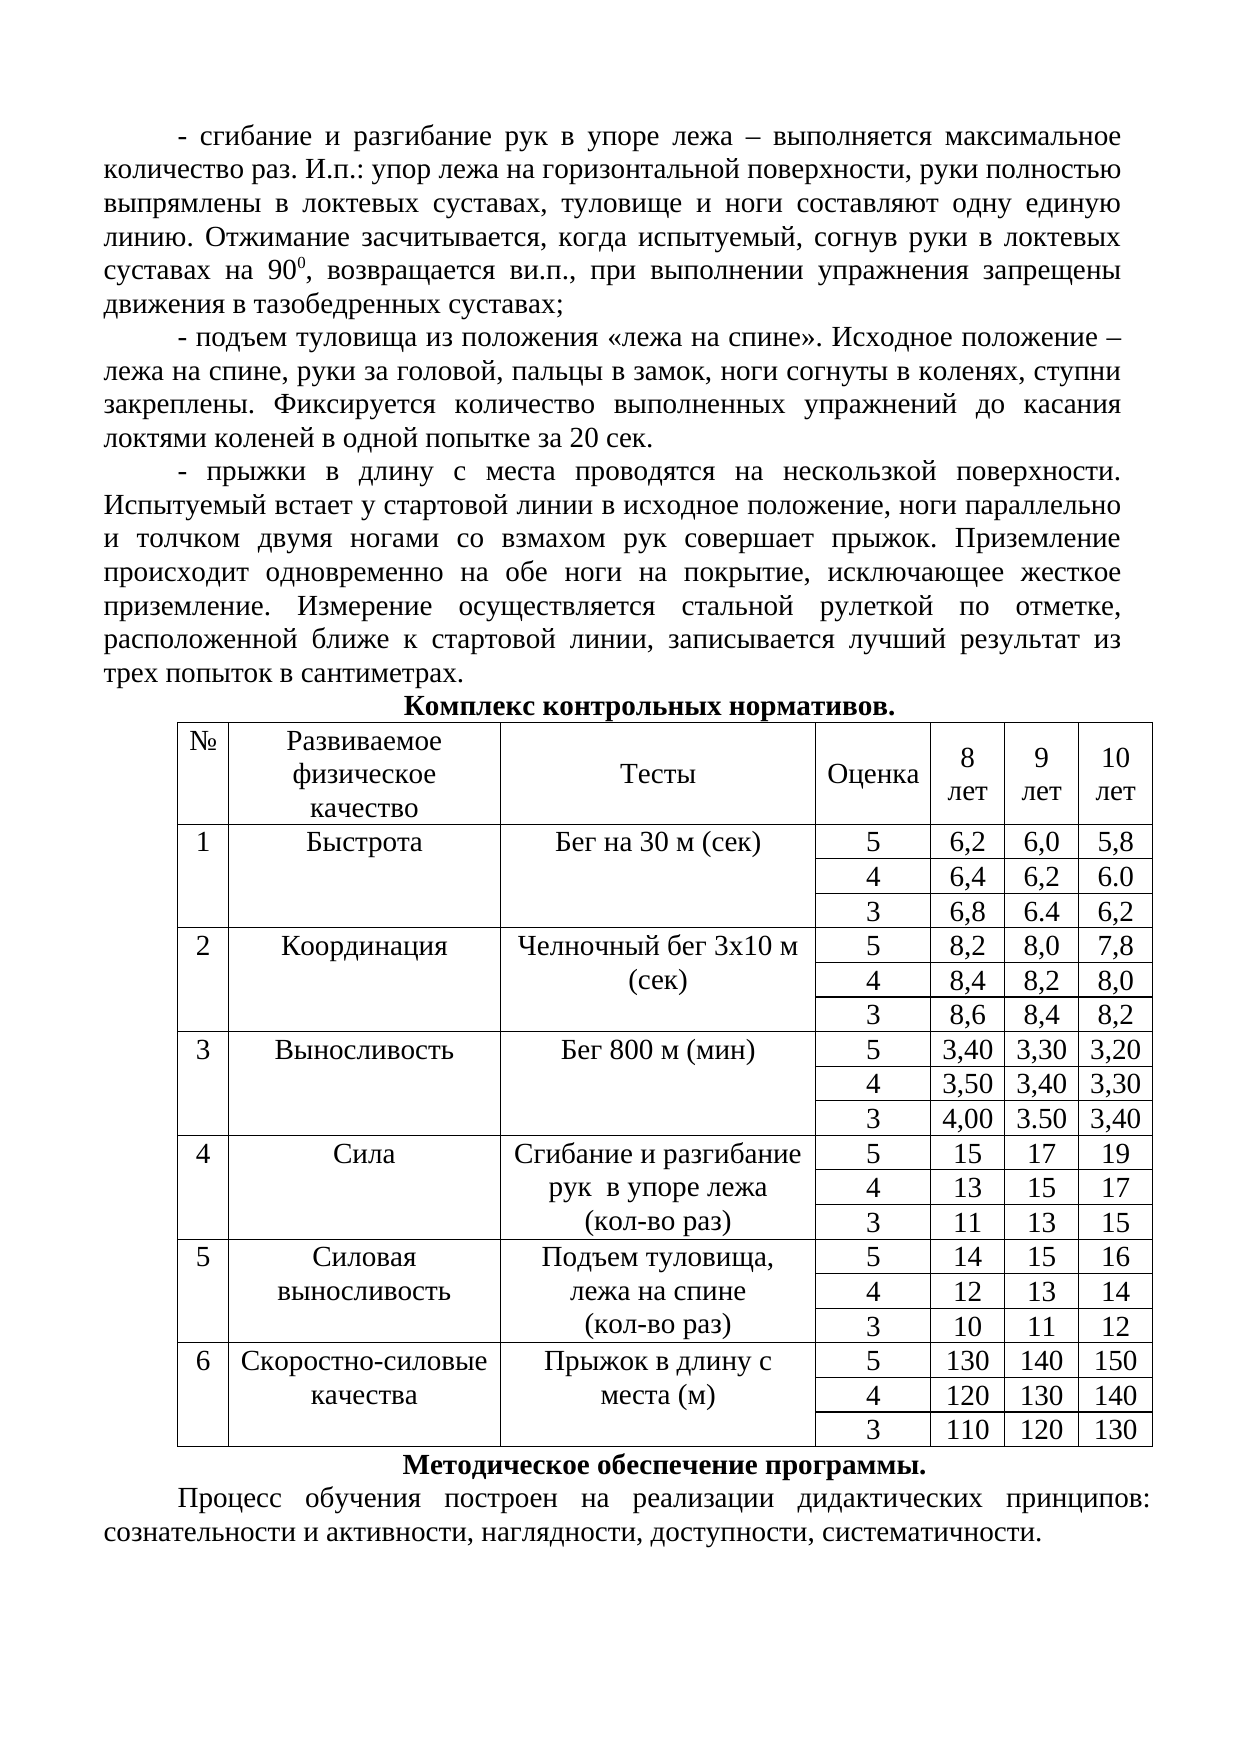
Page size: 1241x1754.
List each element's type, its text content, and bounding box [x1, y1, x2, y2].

table_cell 3,30 [1005, 1032, 1078, 1066]
table_cell 5 [816, 1032, 930, 1066]
table_cell 8,4 [931, 963, 1004, 996]
table_cell 3,40 [1079, 1101, 1152, 1135]
table_cell 120 [1005, 1413, 1078, 1446]
text Процесс обучения построен на реализации дидактических принципов: сознательности и активности, наглядности, доступности, систематичности. [103, 1481, 1152, 1548]
table_cell 8,2 [1005, 963, 1078, 996]
table_cell 6 [178, 1343, 228, 1446]
table_cell Выносливость [229, 1032, 500, 1135]
table_cell 8,2 [931, 928, 1004, 962]
table_cell 15 [1079, 1205, 1152, 1238]
table_cell 6,2 [931, 825, 1004, 858]
table_cell 3,50 [931, 1067, 1004, 1100]
table_cell 5 [178, 1240, 228, 1342]
table_cell 5 [816, 928, 930, 962]
text - сгибание и разгибание рук в упоре лежа – выполняется максимальное количество раз. И.п.: упор лежа на горизонтальной поверхности, руки полностью выпрямлены в локтевых суставах, туловище и ноги составляют одну единую линию. Отжимание засчитывается, когда испытуемый, согнув руки в локтевых суставах на 900, возвращается ви.п., при выполнении упражнения запрещены движения в тазобедренных суставах; [103, 118, 1122, 319]
table_cell 1 [178, 825, 228, 927]
table_cell 3 [816, 1309, 930, 1342]
table_header Тесты [501, 723, 815, 823]
table_cell 14 [1079, 1274, 1152, 1308]
text - подъем туловища из положения «лежа на спине». Исходное положение – лежа на спине, руки за головой, пальцы в замок, ноги согнуты в коленях, ступни закреплены. Фиксируется количество выполненных упражнений до касания локтями коленей в одной попытке за 20 сек. [103, 319, 1122, 453]
table_cell 6,0 [1005, 825, 1078, 858]
table_cell 11 [1005, 1309, 1078, 1342]
table_cell 3 [816, 1101, 930, 1135]
table_cell Бег на 30 м (сек) [501, 825, 815, 927]
table_cell 3 [816, 1205, 930, 1238]
text Комплекс контрольных нормативов. [103, 688, 1122, 722]
table_cell 130 [1005, 1378, 1078, 1411]
table_cell 6,4 [931, 859, 1004, 893]
table_cell 140 [1079, 1378, 1152, 1411]
table_cell 12 [1079, 1309, 1152, 1342]
table_cell 6,2 [1005, 859, 1078, 893]
table_cell 4 [816, 1274, 930, 1308]
table_cell 120 [931, 1378, 1004, 1411]
table_cell 16 [1079, 1240, 1152, 1273]
table_cell 140 [1005, 1343, 1078, 1377]
table_cell Скоростно-силовые качества [229, 1343, 500, 1446]
table_cell 6.4 [1005, 894, 1078, 927]
table_cell 8,2 [1079, 998, 1152, 1031]
table_cell 13 [931, 1170, 1004, 1204]
table_cell 5 [816, 825, 930, 858]
table_cell 150 [1079, 1343, 1152, 1377]
text Методическое обеспечение программы. [177, 1447, 1152, 1481]
table_cell 6,2 [1079, 894, 1152, 927]
table_cell 13 [1005, 1274, 1078, 1308]
table_cell Прыжок в длину с места (м) [501, 1343, 815, 1446]
table_cell 12 [931, 1274, 1004, 1308]
table_cell 130 [1079, 1413, 1152, 1446]
table_cell 130 [931, 1343, 1004, 1377]
table_cell 6.0 [1079, 859, 1152, 893]
table_header Развиваемое физическое качество [229, 723, 500, 823]
table_cell 3,30 [1079, 1067, 1152, 1100]
table_cell 3 [816, 894, 930, 927]
table_header 9 лет [1005, 723, 1078, 823]
table_cell 8,0 [1079, 963, 1152, 996]
table_cell 4 [816, 963, 930, 996]
table_cell 10 [931, 1309, 1004, 1342]
table_cell 13 [1005, 1205, 1078, 1238]
table_cell 15 [1005, 1240, 1078, 1273]
table_cell 110 [931, 1413, 1004, 1446]
table_cell 3.50 [1005, 1101, 1078, 1135]
table_cell 17 [1005, 1136, 1078, 1169]
table_cell 4 [816, 1067, 930, 1100]
table_cell Подъем туловища, лежа на спине (кол-во раз) [501, 1240, 815, 1342]
table_cell 4 [816, 1378, 930, 1411]
table_cell 8,0 [1005, 928, 1078, 962]
table_cell 15 [1005, 1170, 1078, 1204]
table_cell 15 [931, 1136, 1004, 1169]
table_header 10 лет [1079, 723, 1152, 823]
table_cell 5 [816, 1343, 930, 1377]
table_cell 5 [816, 1240, 930, 1273]
table_cell 5,8 [1079, 825, 1152, 858]
table_cell Силовая выносливость [229, 1240, 500, 1342]
table_cell 3 [816, 998, 930, 1031]
table_cell 3 [178, 1032, 228, 1135]
table_cell Бег 800 м (мин) [501, 1032, 815, 1135]
table_cell 2 [178, 928, 228, 1031]
table_cell 4,00 [931, 1101, 1004, 1135]
table_cell 7,8 [1079, 928, 1152, 962]
table_cell Сгибание и разгибание рук в упоре лежа (кол-во раз) [501, 1136, 815, 1238]
table_cell 3,40 [1005, 1067, 1078, 1100]
table_cell 19 [1079, 1136, 1152, 1169]
table_cell 4 [178, 1136, 228, 1238]
table_cell 3 [816, 1413, 930, 1446]
text - прыжки в длину с места проводятся на нескользкой поверхности. Испытуемый встает у стартовой линии в исходное положение, ноги параллельно и толчком двумя ногами со взмахом рук совершает прыжок. Приземление происходит одновременно на обе ноги на покрытие, исключающее жесткое приземление. Измерение осуществляется стальной рулеткой по отметке, расположенной ближе к стартовой линии, записывается лучший результат из трех попыток в сантиметрах. [103, 453, 1122, 688]
table_cell 3,40 [931, 1032, 1004, 1066]
table_cell Сила [229, 1136, 500, 1238]
table_cell 4 [816, 1170, 930, 1204]
table_cell 17 [1079, 1170, 1152, 1204]
table_cell 8,6 [931, 998, 1004, 1031]
table_cell 4 [816, 859, 930, 893]
table_cell 8,4 [1005, 998, 1078, 1031]
table_header 8 лет [931, 723, 1004, 823]
table_cell 3,20 [1079, 1032, 1152, 1066]
table_cell 6,8 [931, 894, 1004, 927]
table_cell 5 [816, 1136, 930, 1169]
table_cell Координация [229, 928, 500, 1031]
table_header Оценка [816, 723, 930, 823]
table_cell 14 [931, 1240, 1004, 1273]
table_cell Быстрота [229, 825, 500, 927]
table_cell Челночный бег 3х10 м (сек) [501, 928, 815, 1031]
table_header № [178, 723, 228, 823]
table_cell 11 [931, 1205, 1004, 1238]
